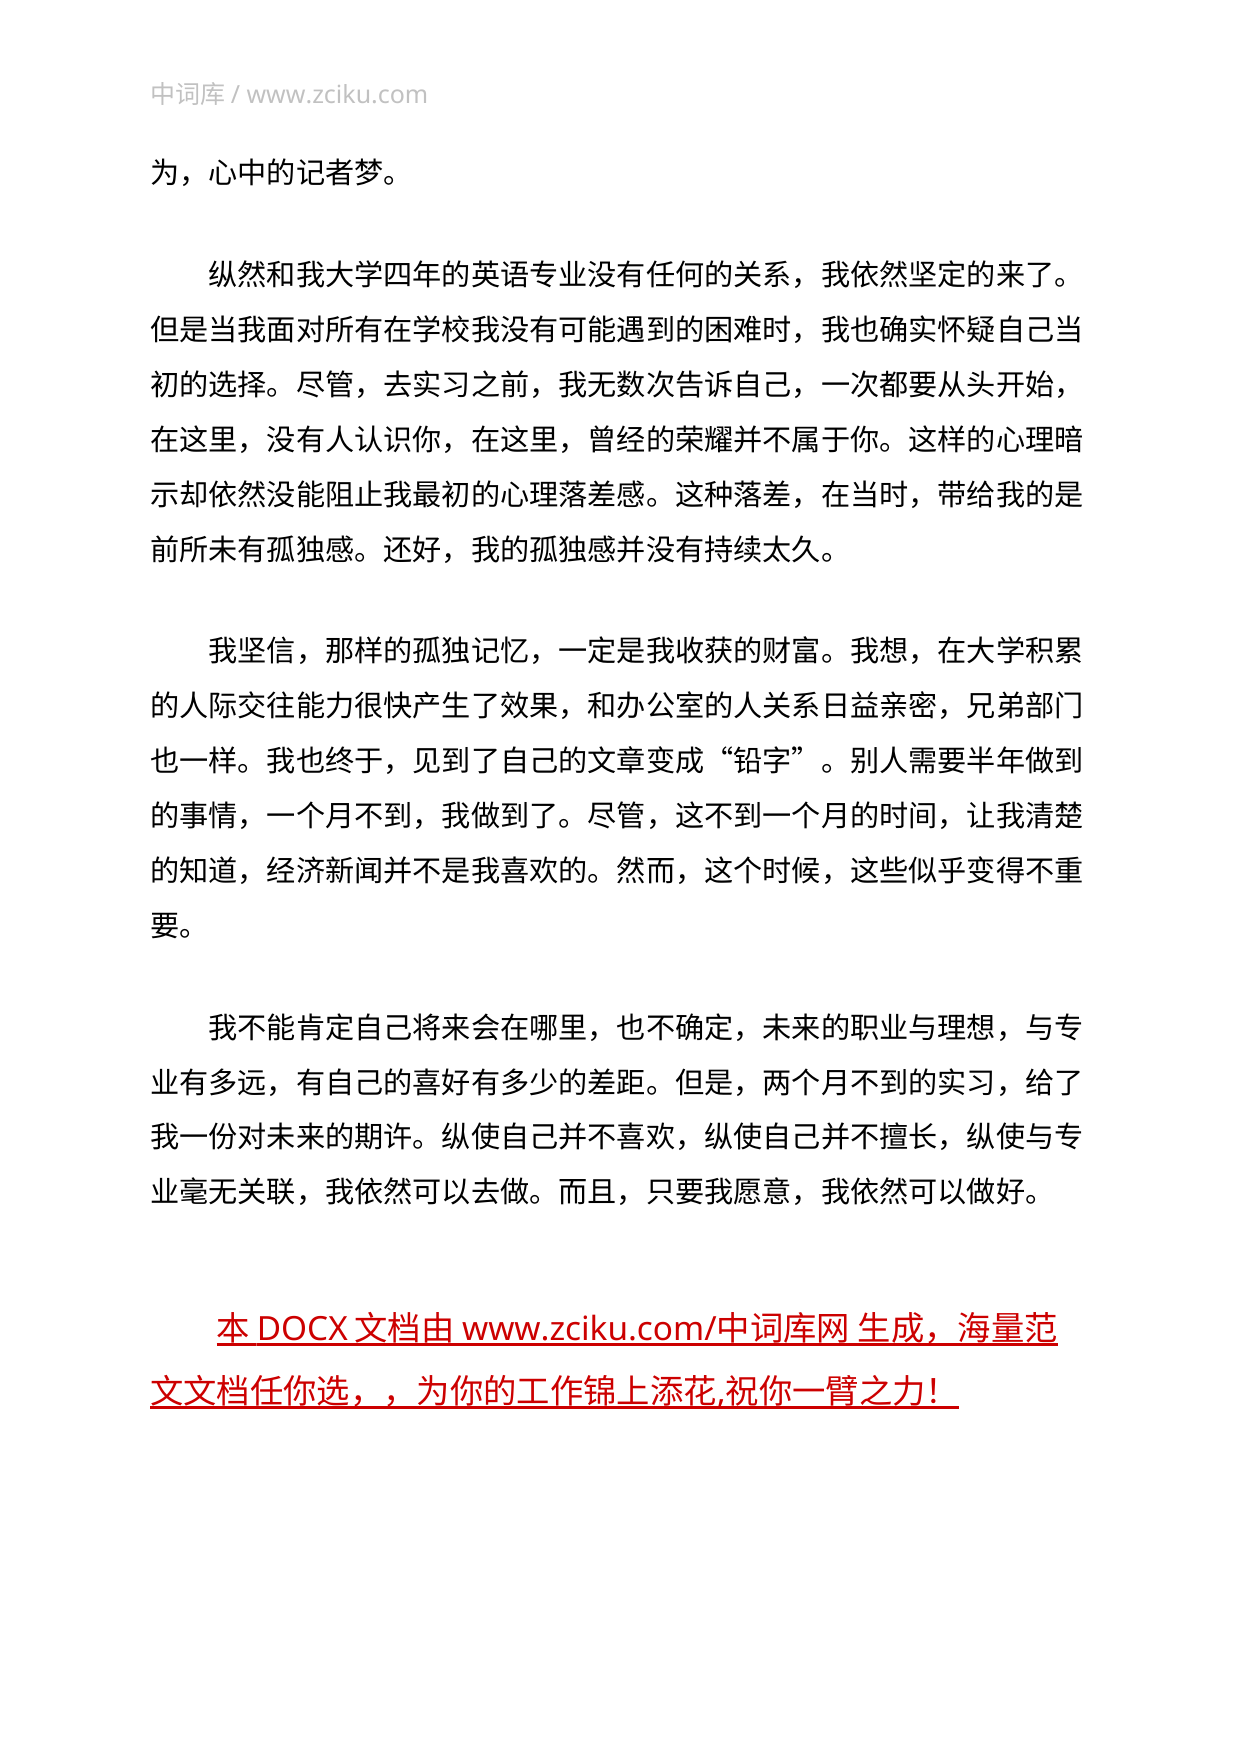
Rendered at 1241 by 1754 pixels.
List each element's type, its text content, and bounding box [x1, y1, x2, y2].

text 本DOCX文档由 www.zciku.com/中词库网 生成，海量范文文档任你选，，为你的工作锦上添花,祝你一臂之力！ [150, 1302, 1090, 1413]
text 纵然和我大学四年的英语专业没有任何的关系，我依然坚定的来了。但是当我面对所有在学校我没有可能遇到的困难时，我也确实怀疑自己当初的选择。尽管，去实习之前，我无数次告诉自己，一次都要从头开始，在这里，没有人认识你，在这里，曾经的荣耀并不属于你。这样的心理暗示却依然没能阻止我最初的心理落差感。这种落差，在当时，带给我的是前所未有孤独感。还好，我的孤独感并没有持续太久。 [150, 252, 1090, 568]
text 我不能肯定自己将来会在哪里，也不确定，未来的职业与理想，与专业有多远，有自己的喜好有多少的差距。但是，两个月不到的实习，给了我一份对未来的期许。纵使自己并不喜欢，纵使自己并不擅长，纵使与专业毫无关联，我依然可以去做。而且，只要我愿意，我依然可以做好。 [150, 1004, 1090, 1211]
text 我坚信，那样的孤独记忆，一定是我收获的财富。我想，在大学积累的人际交往能力很快产生了效果，和办公室的人关系日益亲密，兄弟部门也一样。我也终于，见到了自己的文章变成“铅字”。别人需要半年做到的事情，一个月不到，我做到了。尽管，这不到一个月的时间，让我清楚的知道，经济新闻并不是我喜欢的。然而，这个时候，这些似乎变得不重要。 [150, 628, 1090, 945]
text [150, 150, 1090, 192]
